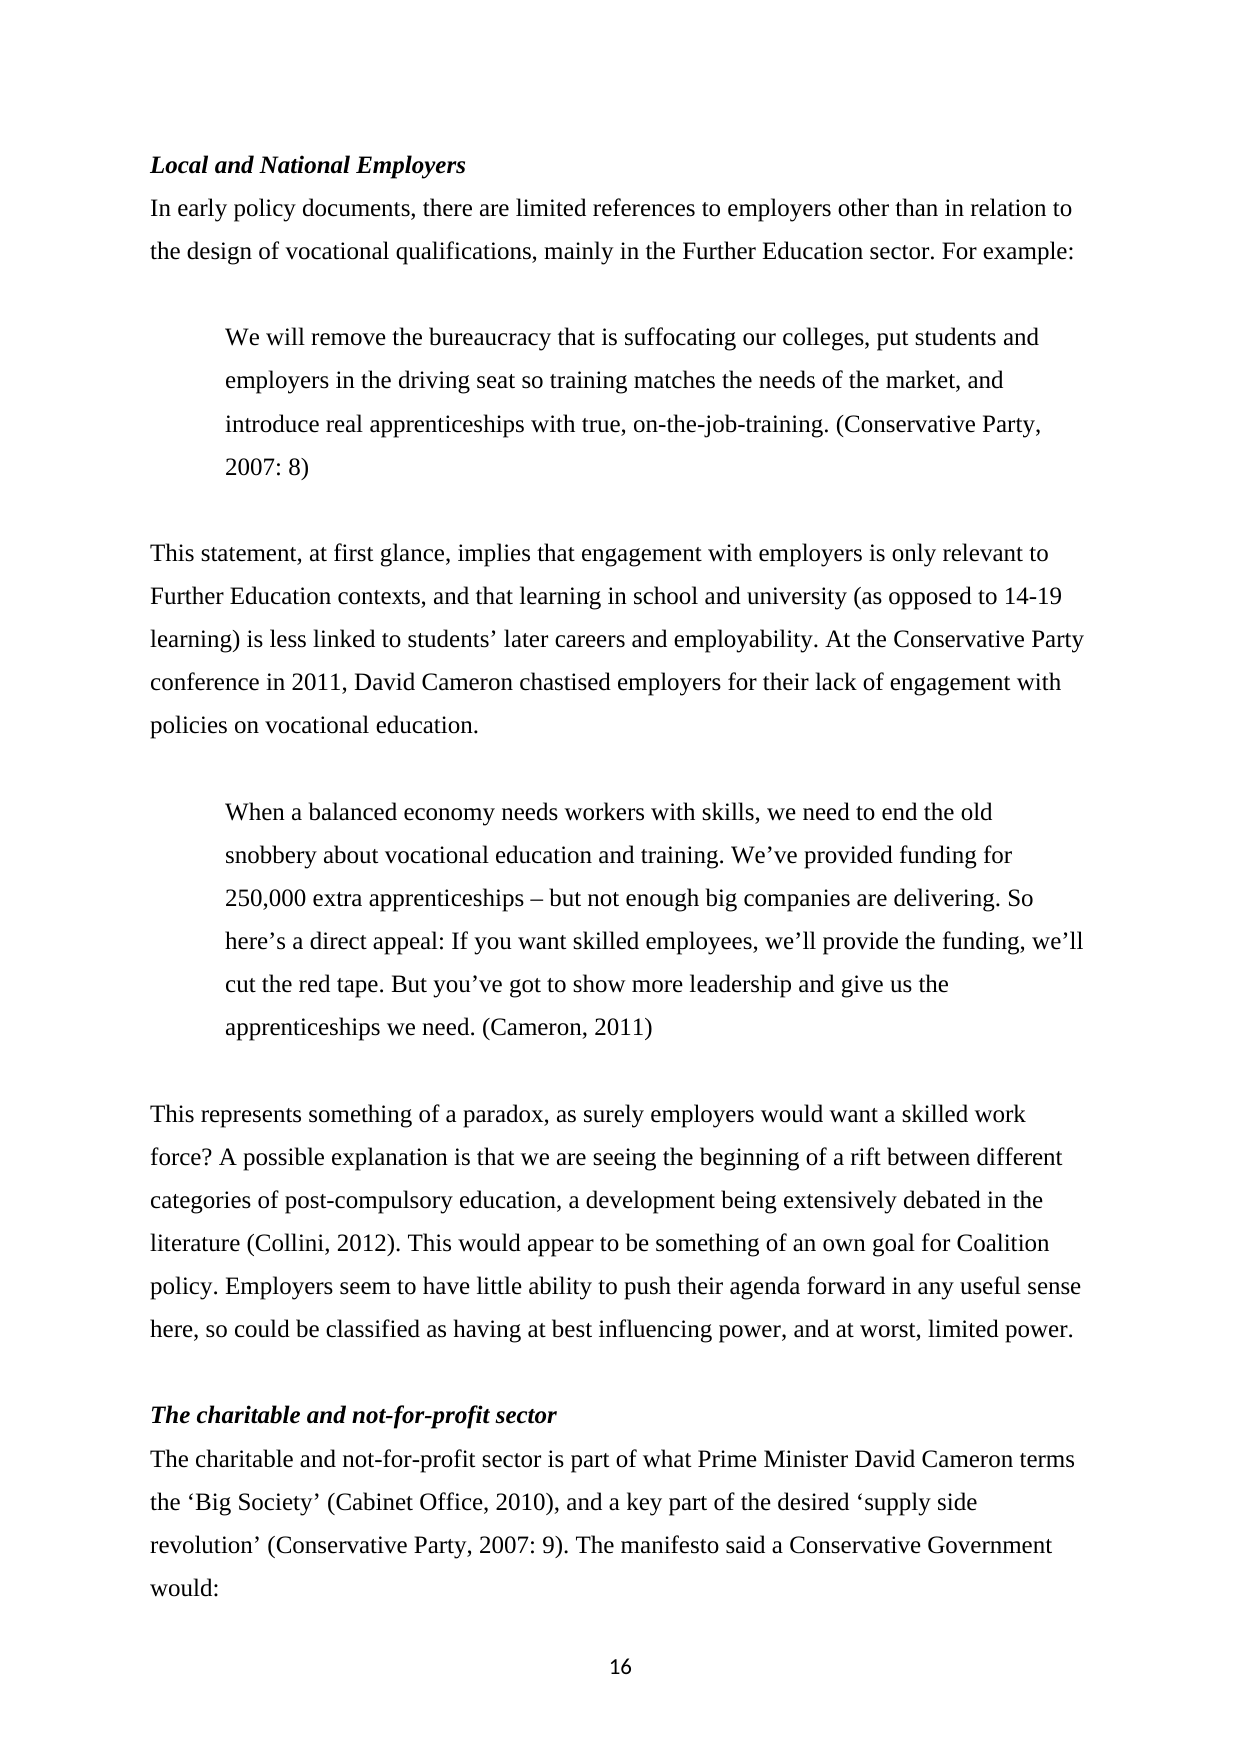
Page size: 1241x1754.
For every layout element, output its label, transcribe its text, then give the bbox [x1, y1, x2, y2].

text Local and National Employers [150, 150, 1090, 179]
text This represents something of a paradox, as surely employers would want a skilled work force? A possible explanation is that we are seeing the beginning of a rift between different categories of post-compulsory education, a development being extensively debated in the literature (Collini, 2012). This would appear to be something of an own goal for Coalition policy. Employers seem to have little ability to push their agenda forward in any useful sense here, so could be classified as having at best influencing power, and at worst, limited power. [150, 1099, 1090, 1343]
text The charitable and not-for-profit sector is part of what Prime Minister David Cameron terms the ‘Big Society’ (Cabinet Office, 2010), and a key part of the desired ‘supply side revolution’ (Conservative Party, 2007: 9). The manifesto said a Conservative Government would: [150, 1444, 1090, 1602]
text This statement, at first glance, implies that engagement with employers is only relevant to Further Education contexts, and that learning in school and university (as opposed to 14-19 learning) is less linked to students’ later careers and employability. At the Conservative Party conference in 2011, David Cameron chastised employers for their lack of engagement with policies on vocational education. [150, 538, 1090, 739]
text We will remove the bureaucracy that is suffocating our colleges, put students and employers in the driving seat so training matches the needs of the market, and introduce real apprenticeships with true, on-the-job-training. (Conservative Party, 2007: 8) [225, 322, 1090, 481]
text When a balanced economy needs workers with skills, we need to end the old snobbery about vocational education and training. We’ve provided funding for 250,000 extra apprenticeships – but not enough big companies are delivering. So here’s a direct appeal: If you want skilled employees, we’ll provide the funding, we’ll cut the red tape. But you’ve got to show more leadership and give us the apprenticeships we need. (Cameron, 2011) [225, 797, 1090, 1041]
text In early policy documents, there are limited references to employers other than in relation to the design of vocational qualifications, mainly in the Further Education sector. For example: [150, 193, 1090, 265]
text The charitable and not-for-profit sector [150, 1401, 1090, 1429]
